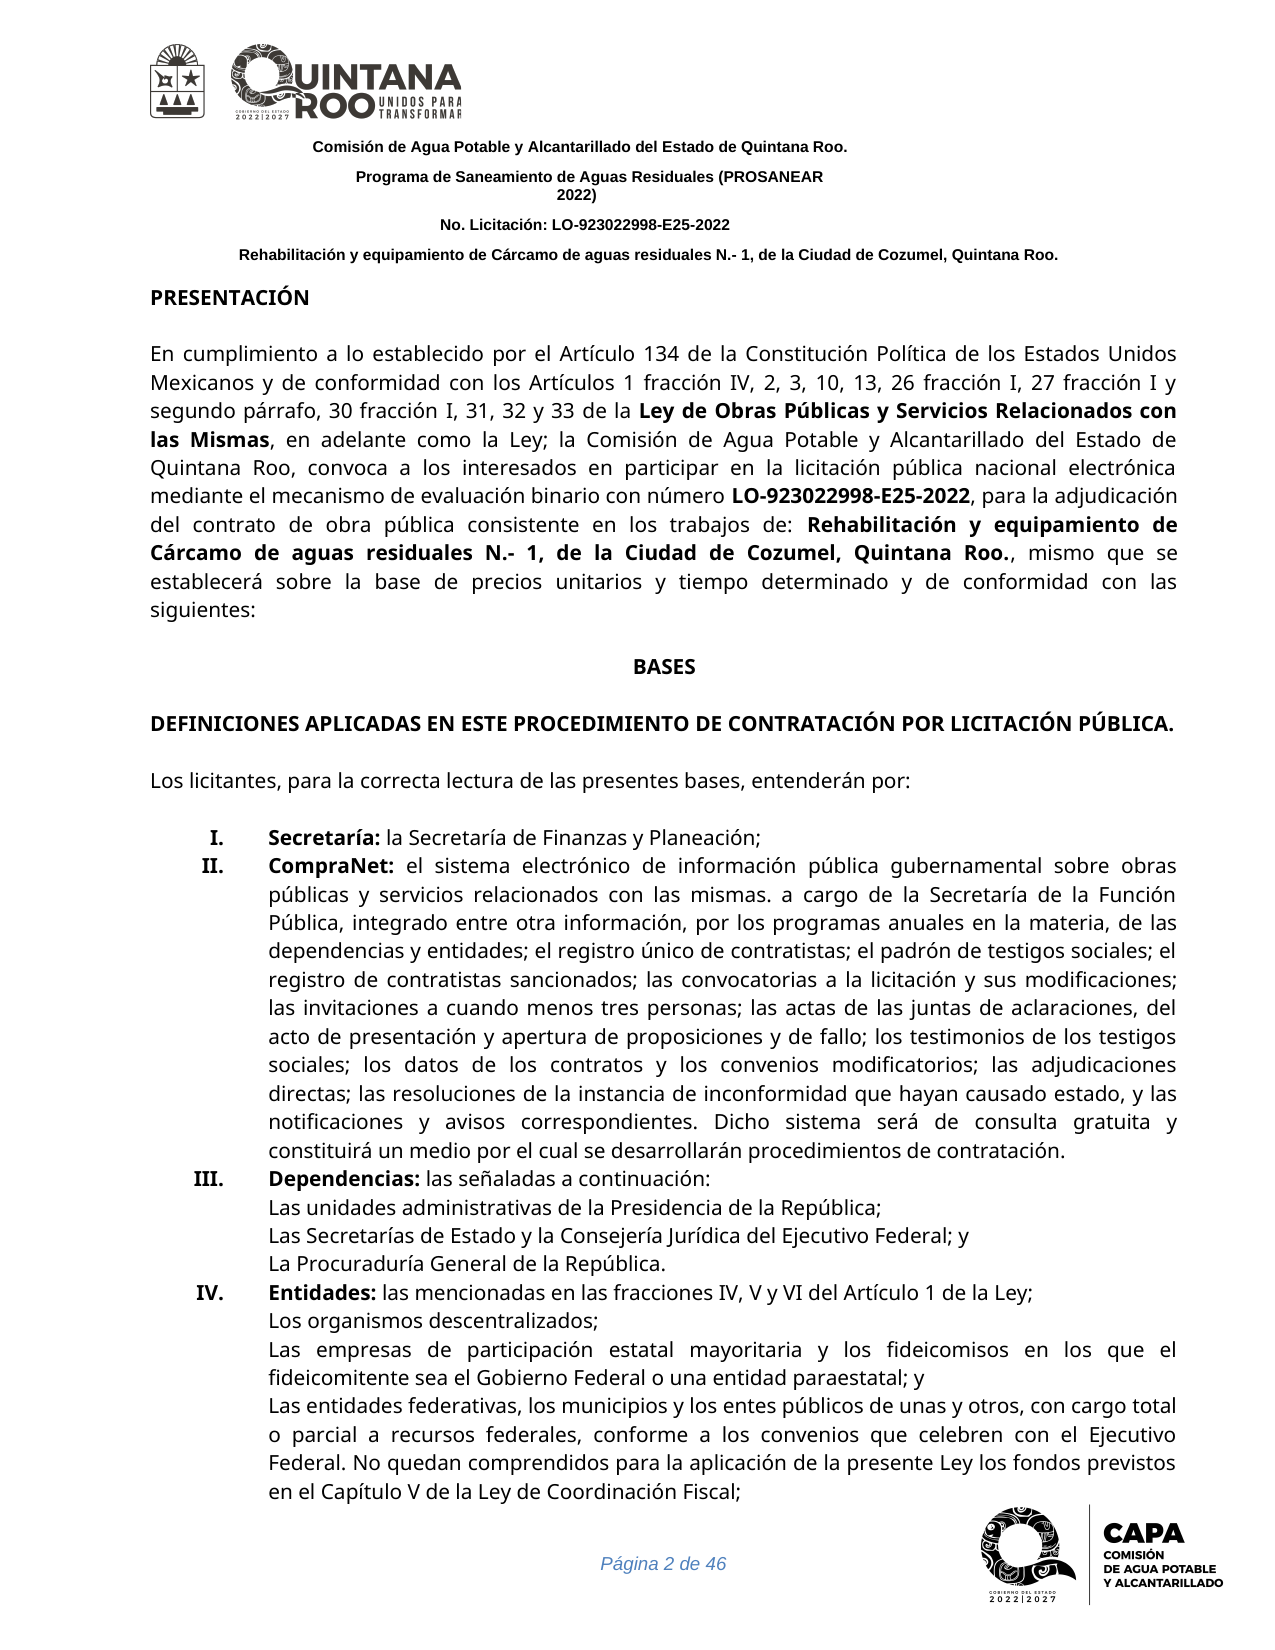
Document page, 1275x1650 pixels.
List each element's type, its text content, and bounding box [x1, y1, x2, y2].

list Secretaría: la Secretaría de Finanzas y Planeación; [224, 823, 1178, 851]
text Las entidades federativas, los municipios y los entes públicos de unas y otros, con cargo total o parcial a recursos federales, conforme a los convenios que celebren con el Ejecutivo Federal. No quedan comprendidos para la aplicación de la presente Ley los fondos previstos en el Capítulo V de la Ley de Coordinación Fiscal; [268, 1392, 1178, 1505]
text Las empresas de participación estatal mayoritaria y los fideicomisos en los que el fideicomitente sea el Gobierno Federal o una entidad paraestatal; y [268, 1335, 1178, 1392]
picture [959, 1475, 1238, 1633]
text Los organismos descentralizados; [268, 1306, 1178, 1335]
list Entidades: las mencionadas en las fracciones IV, V y VI del Artículo 1 de la Ley; [224, 1278, 1178, 1306]
text DEFINICIONES APLICADAS EN ESTE PROCEDIMIENTO DE CONTRATACIÓN POR LICITACIÓN PÚBLICA. [150, 709, 1178, 738]
text Las Secretarías de Estado y la Consejería Jurídica del Ejecutivo Federal; y [268, 1221, 1178, 1249]
list CompraNet: el sistema electrónico de información pública gubernamental sobre obras públicas y servicios relacionados con las mismas. a cargo de la Secretaría de la Función Pública, integrado entre otra información, por los programas anuales en la materia, de las dependencias y entidades; el registro único de contratistas; el padrón de testigos sociales; el registro de contratistas sancionados; las convocatorias a la licitación y sus modificaciones; las invitaciones a cuando menos tres personas; las actas de las juntas de aclaraciones, del acto de presentación y apertura de proposiciones y de fallo; los testimonios de los testigos sociales; los datos de los contratos y los convenios modificatorios; las adjudicaciones directas; las resoluciones de la instancia de inconformidad que hayan causado estado, y las notificaciones y avisos correspondientes. Dicho sistema será de consulta gratuita y constituirá un medio por el cual se desarrollarán procedimientos de contratación. [224, 851, 1178, 1164]
list Dependencias: las señaladas a continuación: [224, 1164, 1178, 1193]
text BASES [150, 652, 1178, 681]
text PRESENTACIÓN [150, 283, 1178, 311]
picture [150, 44, 462, 120]
text La Procuraduría General de la República. [268, 1249, 1178, 1278]
text En cumplimiento a lo establecido por el Artículo 134 de la Constitución Política de los Estados Unidos Mexicanos y de conformidad con los Artículos 1 fracción IV, 2, 3, 10, 13, 26 fracción I, 27 fracción I y segundo párrafo, 30 fracción I, 31, 32 y 33 de la Ley de Obras Públicas y Servicios Relacionados con las Mismas, en adelante como la Ley; la Comisión de Agua Potable y Alcantarillado del Estado de Quintana Roo, convoca a los interesados en participar en la licitación pública nacional electrónica mediante el mecanismo de evaluación binario con número LO-923022998-E25-2022, para la adjudicación del contrato de obra pública consistente en los trabajos de: Rehabilitación y equipamiento de Cárcamo de aguas residuales N.- 1, de la Ciudad de Cozumel, Quintana Roo., mismo que se establecerá sobre la base de precios unitarios y tiempo determinado y de conformidad con las siguientes: [150, 339, 1178, 624]
text Las unidades administrativas de la Presidencia de la República; [268, 1193, 1178, 1221]
text Los licitantes, para la correcta lectura de las presentes bases, entenderán por: [150, 766, 1178, 794]
